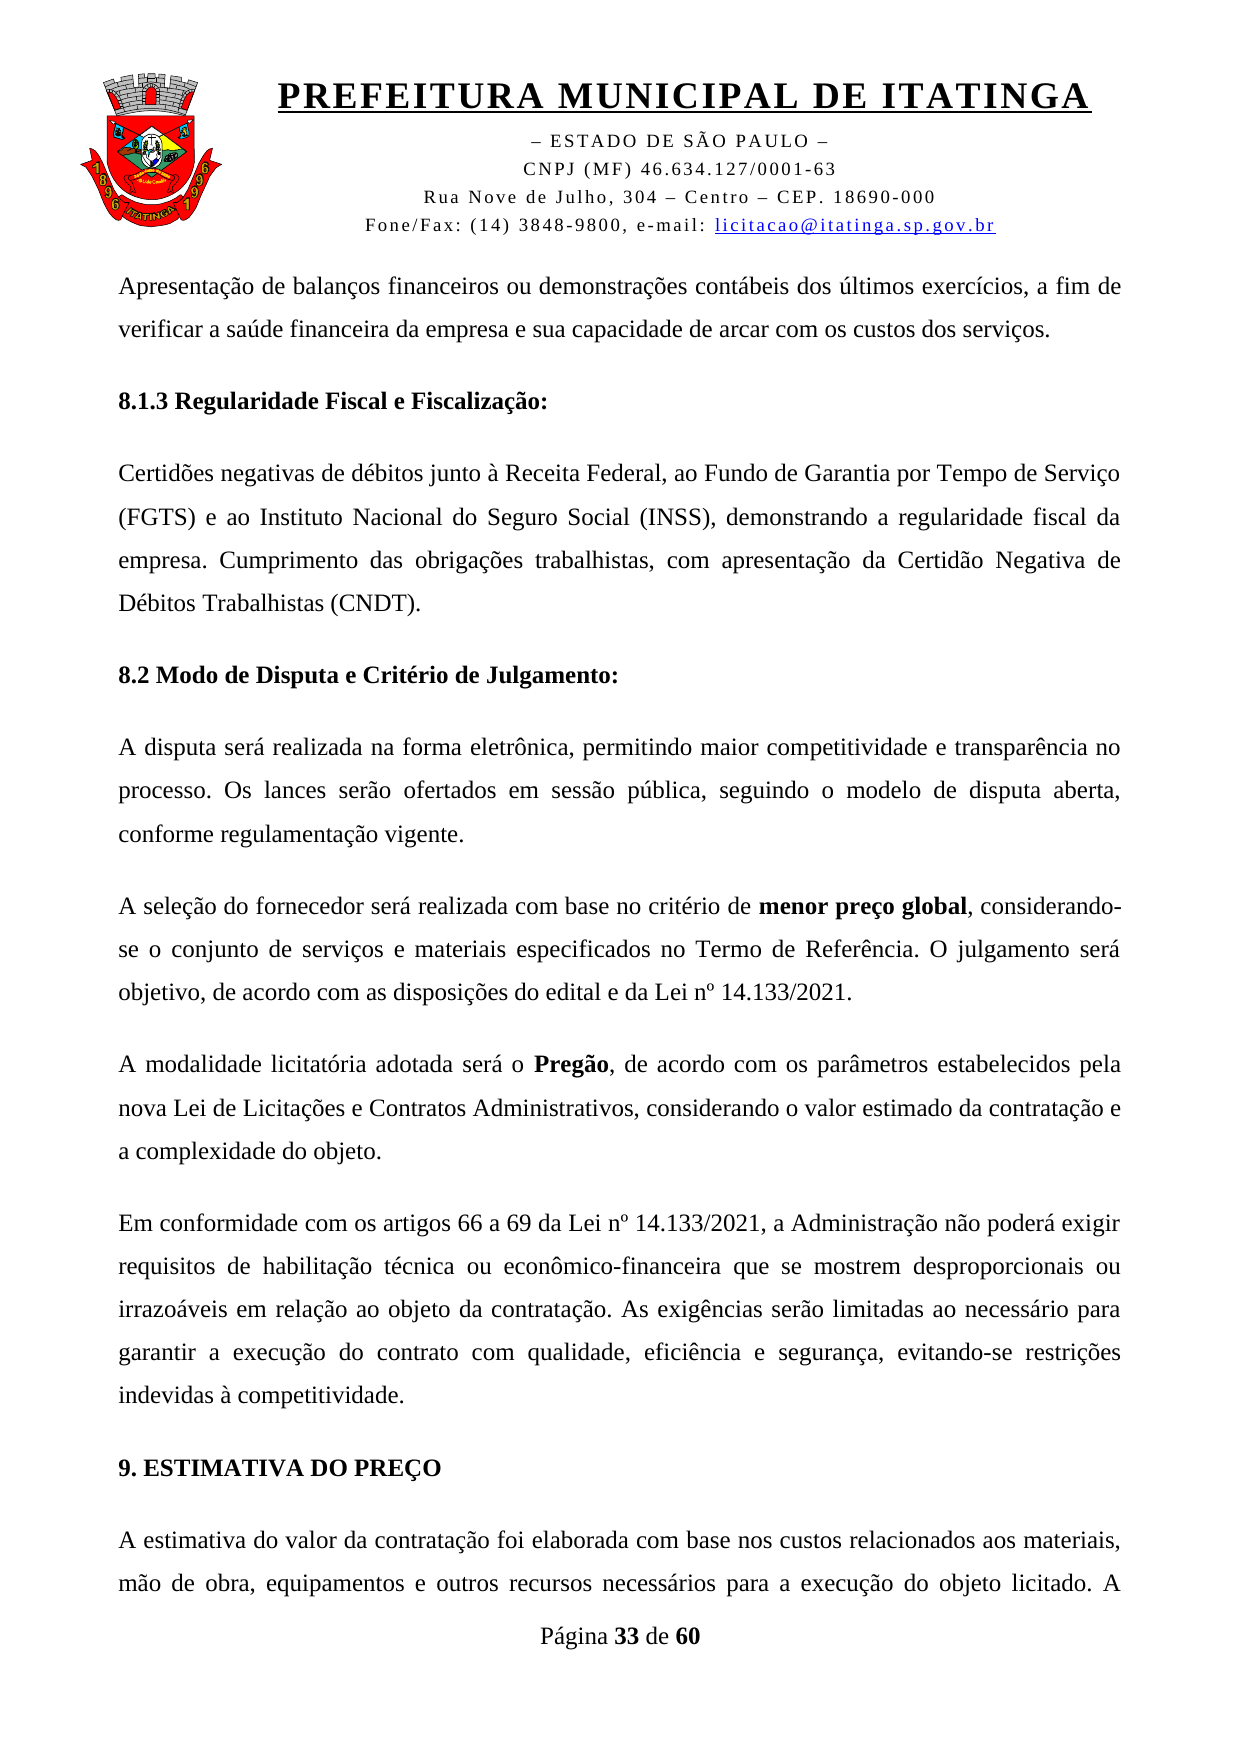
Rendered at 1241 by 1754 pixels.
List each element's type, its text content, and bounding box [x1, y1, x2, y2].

text Em conformidade com os artigos 66 a 69 da Lei nº 14.133/2021, a Administração não poderá exigir requisitos de habilitação técnica ou econômico-financeira que se mostrem desproporcionais ou irrazoáveis em relação ao objeto da contratação. As exigências serão limitadas ao necessário para garantir a execução do contrato com qualidade, eficiência e segurança, evitando-se restrições indevidas à competitividade. [118, 1208, 1122, 1409]
text Certidões negativas de débitos junto à Receita Federal, ao Fundo de Garantia por Tempo de Serviço (FGTS) e ao Instituto Nacional do Seguro Social (INSS), demonstrando a regularidade fiscal da empresa. Cumprimento das obrigações trabalhistas, com apresentação da Certidão Negativa de Débitos Trabalhistas (CNDT). [118, 458, 1122, 617]
text 8.2 Modo de Disputa e Critério de Julgamento: [118, 660, 1122, 689]
text A seleção do fornecedor será realizada com base no critério de menor preço global, considerando-se o conjunto de serviços e materiais especificados no Termo de Referência. O julgamento será objetivo, de acordo com as disposições do edital e da Lei nº 14.133/2021. [118, 891, 1122, 1006]
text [118, 1525, 1122, 1597]
text 9. ESTIMATIVA DO PREÇO [118, 1453, 1122, 1482]
text A modalidade licitatória adotada será o Pregão, de acordo com os parâmetros estabelecidos pela nova Lei de Licitações e Contratos Administrativos, considerando o valor estimado da contratação e a complexidade do objeto. [118, 1049, 1122, 1164]
text A disputa será realizada na forma eletrônica, permitindo maior competitividade e transparência no processo. Os lances serão ofertados em sessão pública, seguindo o modelo de disputa aberta, conforme regulamentação vigente. [118, 732, 1122, 847]
text 8.1.3 Regularidade Fiscal e Fiscalização: [118, 386, 1122, 415]
text Apresentação de balanços financeiros ou demonstrações contábeis dos últimos exercícios, a fim de verificar a saúde financeira da empresa e sua capacidade de arcar com os custos dos serviços. [118, 271, 1122, 343]
